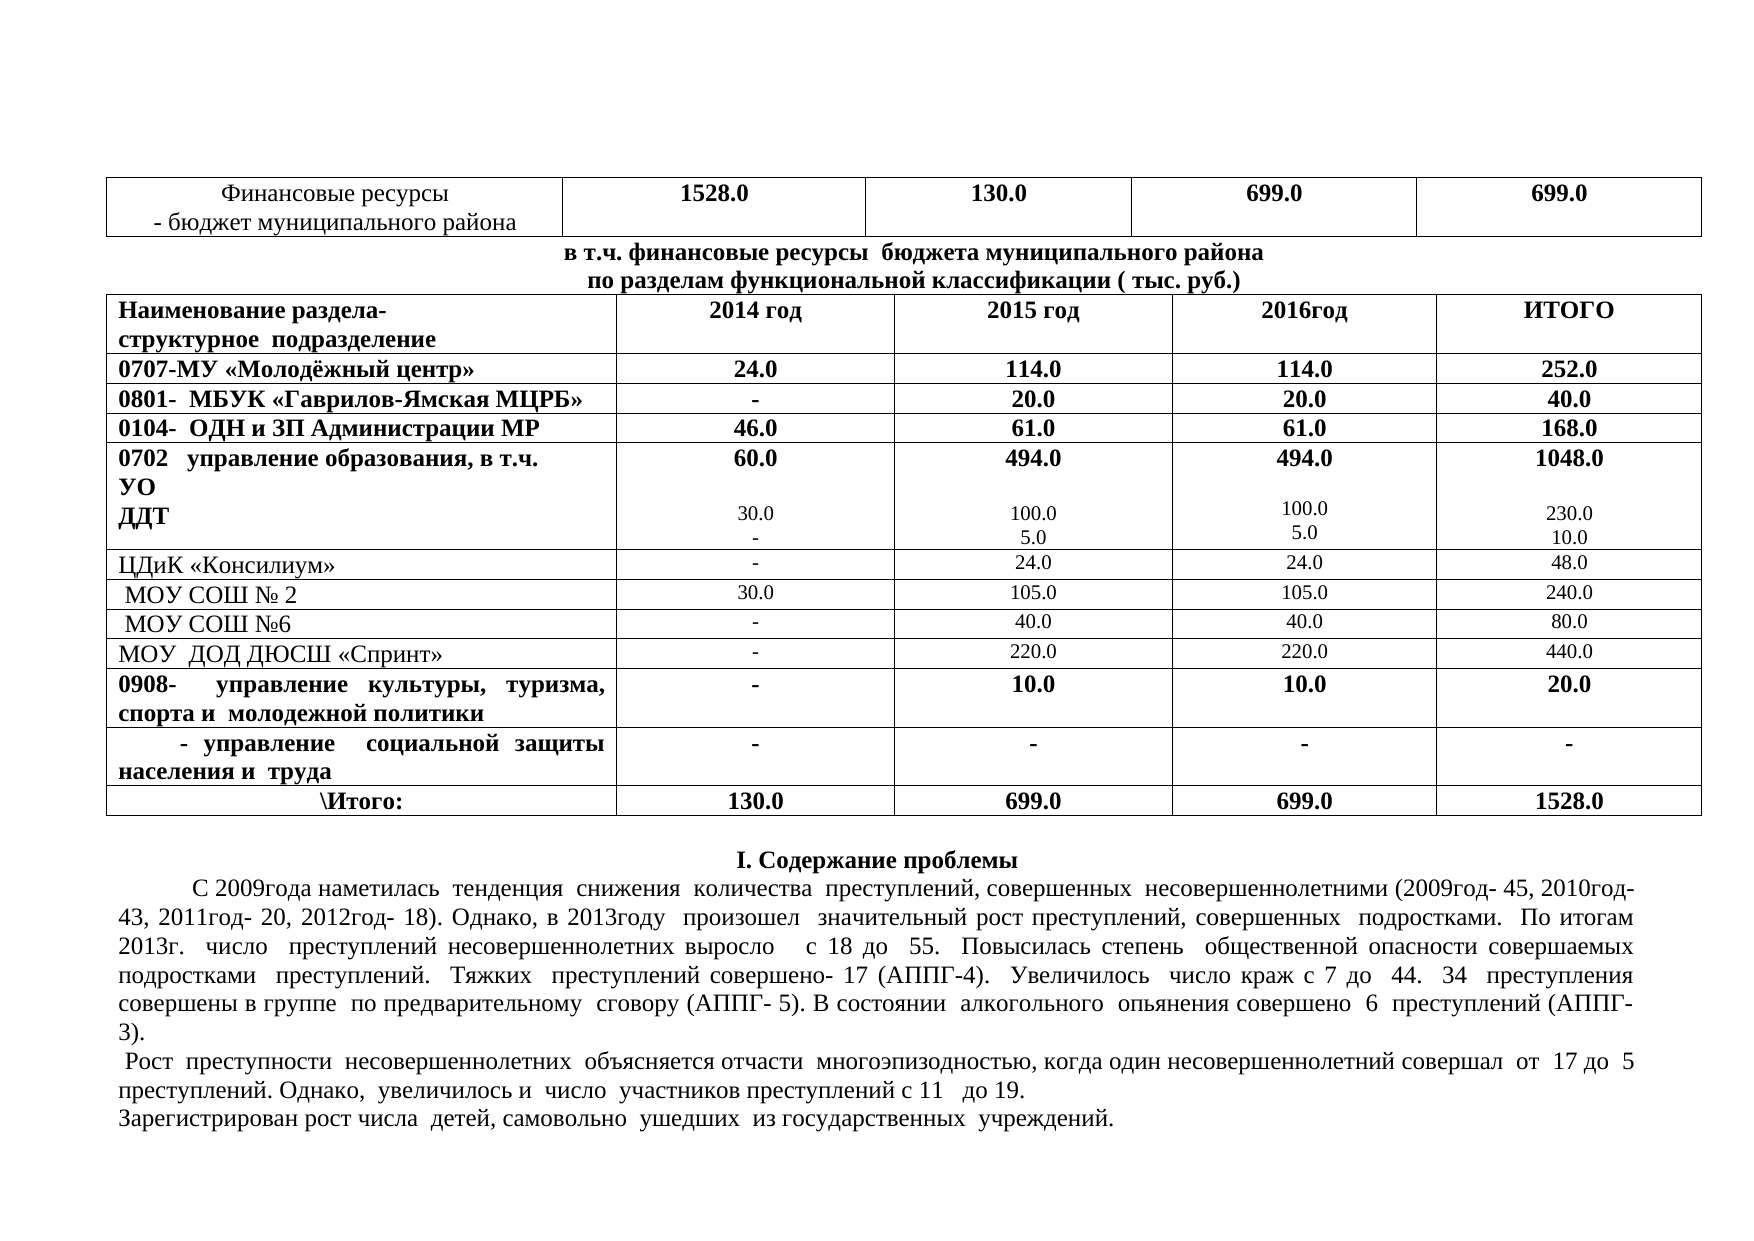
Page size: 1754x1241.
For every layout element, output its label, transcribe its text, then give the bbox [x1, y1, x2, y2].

table_cell 699.0 [1173, 786, 1436, 815]
table_cell - [617, 384, 894, 412]
table_cell 130.0 [866, 178, 1131, 236]
table_cell МОУ СОШ № 2 [107, 580, 616, 608]
table_header Наименование раздела- структурное подразделение [107, 295, 616, 353]
table_cell 240.0 [1437, 580, 1701, 608]
table_cell 220.0 [1173, 639, 1436, 668]
text С 2009года наметилась тенденция снижения количества преступлений, совершенных несовершеннолетними (2009год- 45, 2010год- 43, 2011год- 20, 2012год- 18). Однако, в 2013году произошел значительный рост преступлений, совершенных подростками. По итогам 2013г. число преступлений несовершеннолетних выросло с 18 до 55. Повысилась степень общественной опасности совершаемых подростками преступлений. Тяжких преступлений совершено- 17 (АППГ-4). Увеличилось число краж с 7 до 44. 34 преступления совершены в группе по предварительному сговору (АППГ- 5). В состоянии алкогольного опьянения совершено 6 преступлений (АППГ- 3). [118, 873, 1636, 1046]
table_cell 1048.0 230.0 10.0 [1437, 443, 1701, 549]
table_cell 494.0 100.0 5.0 [1173, 443, 1436, 549]
table_cell 61.0 [895, 414, 1172, 442]
table_cell 168.0 [1437, 414, 1701, 442]
table_cell 0801- МБУК «Гаврилов-Ямская МЦРБ» [107, 384, 616, 412]
table_cell - [895, 728, 1172, 785]
table_cell 699.0 [1132, 178, 1416, 236]
table_cell 10.0 [1173, 669, 1436, 727]
table_cell 24.0 [895, 550, 1172, 579]
table_cell 0707-МУ «Молодёжный центр» [107, 354, 616, 383]
table_cell 40.0 [1173, 610, 1436, 638]
table_cell - [617, 669, 894, 727]
table_cell 80.0 [1437, 610, 1701, 638]
text в т.ч. финансовые ресурсы бюджета муниципального района [118, 237, 1636, 266]
table_cell 10.0 [895, 669, 1172, 727]
table_cell 1528.0 [1437, 786, 1701, 815]
table_cell 220.0 [895, 639, 1172, 668]
table_cell 252.0 [1437, 354, 1701, 383]
table_cell 40.0 [895, 610, 1172, 638]
table_cell 40.0 [1437, 384, 1701, 412]
table_cell 60.0 30.0 - [617, 443, 894, 549]
table_cell 0104- ОДН и ЗП Администрации МР [107, 414, 616, 442]
table_cell 699.0 [895, 786, 1172, 815]
table_cell 1528.0 [563, 178, 865, 236]
table_cell ЦДиК «Консилиум» [107, 550, 616, 579]
table_cell 440.0 [1437, 639, 1701, 668]
table_cell 20.0 [1437, 669, 1701, 727]
table_cell Финансовые ресурсы - бюджет муниципального района [107, 178, 562, 236]
table_cell 20.0 [895, 384, 1172, 412]
text по разделам функциональной классификации ( тыс. руб.) [118, 266, 1636, 294]
table_cell 699.0 [1417, 178, 1701, 236]
table_header ИТОГО [1437, 295, 1701, 353]
table_cell 61.0 [1173, 414, 1436, 442]
table_cell МОУ СОШ №6 [107, 610, 616, 638]
table_cell 30.0 [617, 580, 894, 608]
table_cell 105.0 [895, 580, 1172, 608]
table_cell 48.0 [1437, 550, 1701, 579]
text I. Содержание проблемы [118, 845, 1636, 873]
table_cell - [1437, 728, 1701, 785]
table_cell 494.0 100.0 5.0 [895, 443, 1172, 549]
table_cell 0908- управление культуры, туризма, спорта и молодежной политики [107, 669, 616, 727]
table_cell 0702 управление образования, в т.ч. УО ДДТ [107, 443, 616, 549]
table_cell 46.0 [617, 414, 894, 442]
table_header 2015 год [895, 295, 1172, 353]
table_cell МОУ ДОД ДЮСШ «Спринт» [107, 639, 616, 668]
table_cell 20.0 [1173, 384, 1436, 412]
table_cell 24.0 [1173, 550, 1436, 579]
table_cell \Итого: [107, 786, 616, 815]
text Рост преступности несовершеннолетних объясняется отчасти многоэпизодностью, когда один несовершеннолетний совершал от 17 до 5 преступлений. Однако, увеличилось и число участников преступлений с 11 до 19. [118, 1046, 1636, 1103]
table_cell 114.0 [1173, 354, 1436, 383]
table_cell 24.0 [617, 354, 894, 383]
table_cell - [1173, 728, 1436, 785]
table_cell - [617, 639, 894, 668]
table_cell - управление социальной защиты населения и труда [107, 728, 616, 785]
table_cell 105.0 [1173, 580, 1436, 608]
text Зарегистрирован рост числа детей, самовольно ушедших из государственных учреждений. [118, 1103, 1636, 1132]
table_cell - [617, 728, 894, 785]
table_cell - [617, 610, 894, 638]
table_cell 130.0 [617, 786, 894, 815]
table_header 2016год [1173, 295, 1436, 353]
table_cell 114.0 [895, 354, 1172, 383]
table_cell - [617, 550, 894, 579]
table_header 2014 год [617, 295, 894, 353]
